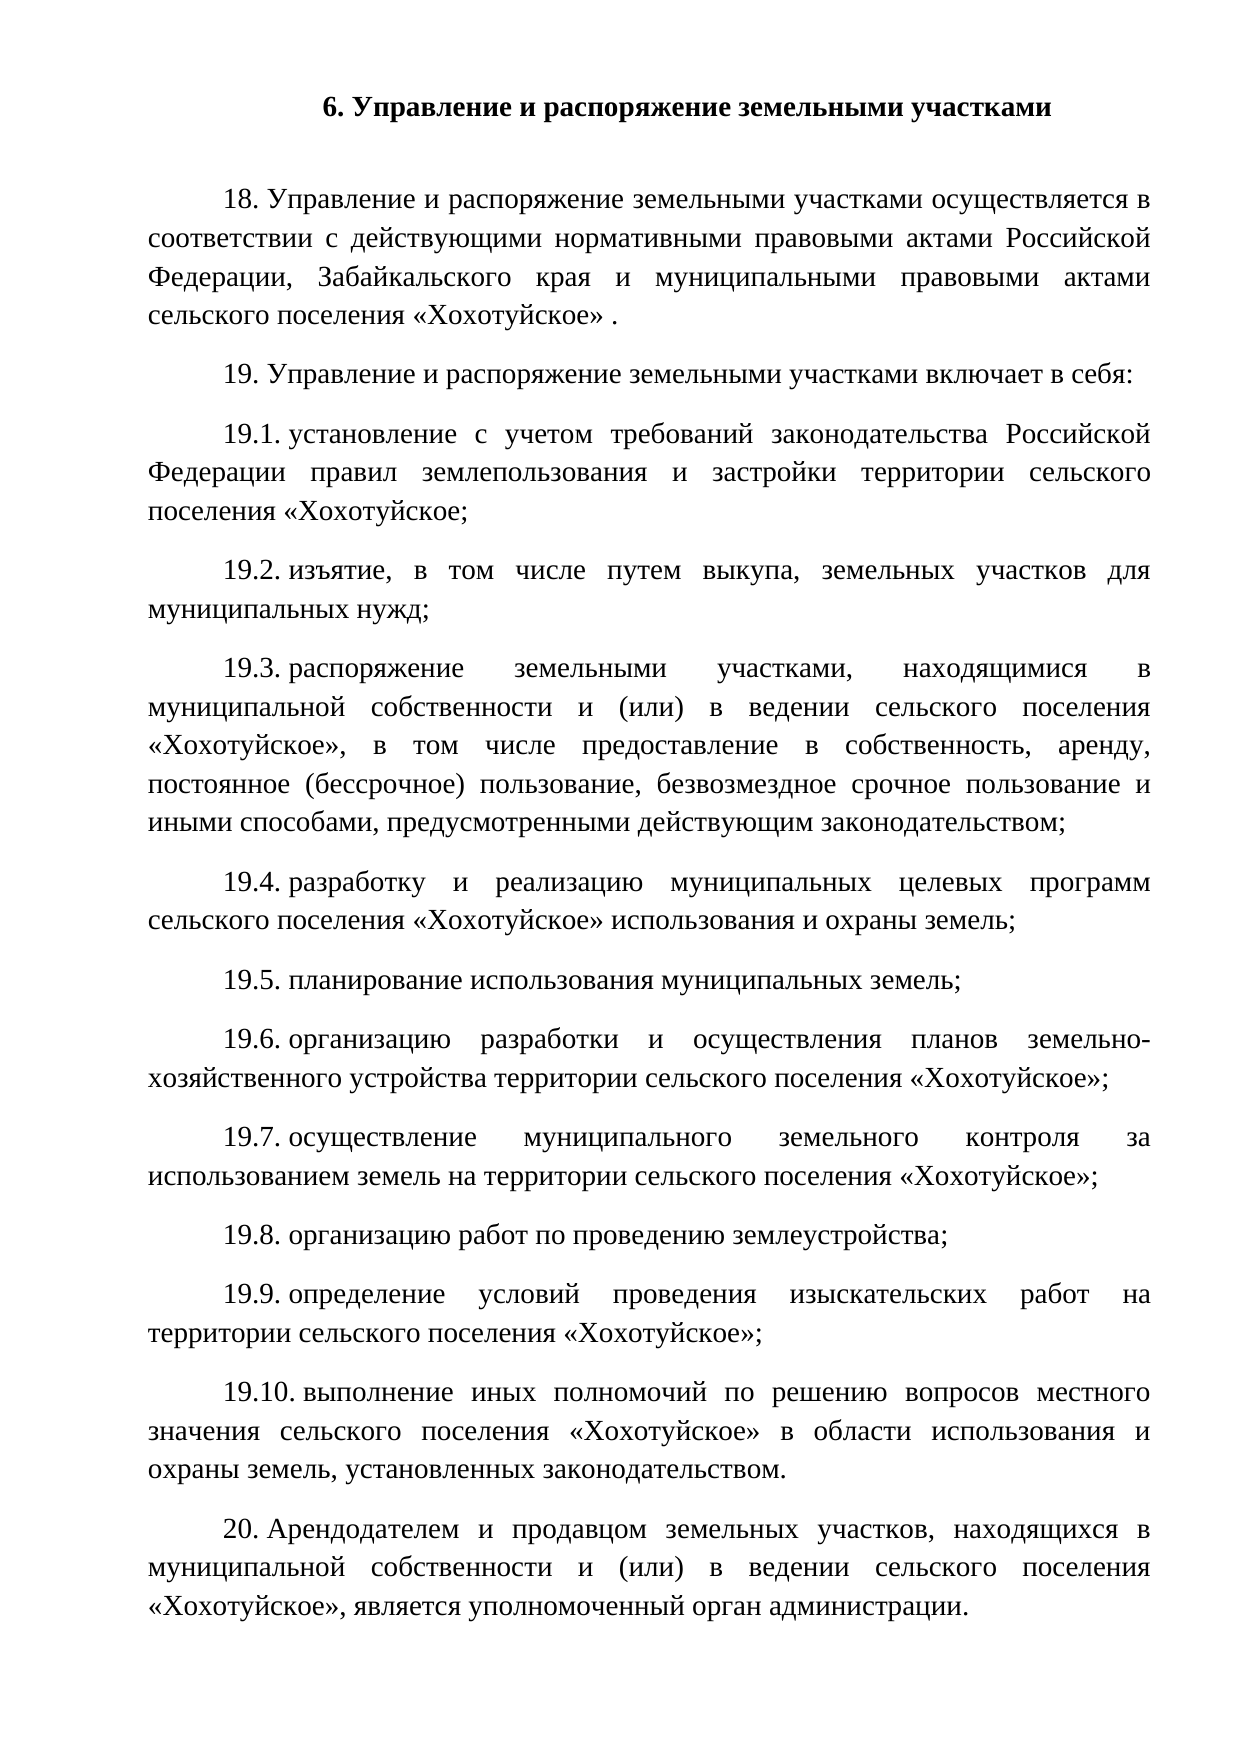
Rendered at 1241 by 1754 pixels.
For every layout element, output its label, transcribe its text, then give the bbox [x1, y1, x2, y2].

text 18. Управление и распоряжение земельными участками осуществляется в соответствии с действующими нормативными правовыми актами Российской Федерации, Забайкальского края и муниципальными правовыми актами сельского поселения «Хохотуйское» . [148, 182, 1152, 331]
text 19.3. распоряжение земельными участками, находящимися в муниципальной собственности и (или) в ведении сельского поселения «Хохотуйское», в том числе предоставление в собственность, аренду, постоянное (бессрочное) пользование, безвозмездное срочное пользование и иными способами, предусмотренными действующим законодательством; [148, 650, 1152, 838]
text 19.7. осуществление муниципального земельного контроля за использованием земель на территории сельского поселения «Хохотуйское»; [148, 1119, 1152, 1191]
text 19.10. выполнение иных полномочий по решению вопросов местного значения сельского поселения «Хохотуйское» в области использования и охраны земель, установленных законодательством. [148, 1374, 1152, 1485]
text 19.4. разработку и реализацию муниципальных целевых программ сельского поселения «Хохотуйское» использования и охраны земель; [148, 864, 1152, 936]
subtitle 6. Управление и распоряжение земельными участками [148, 89, 1152, 122]
text 19.8. организацию работ по проведению землеустройства; [148, 1217, 1152, 1251]
text 19.1. установление с учетом требований законодательства Российской Федерации правил землепользования и застройки территории сельского поселения «Хохотуйское; [148, 416, 1152, 527]
text 19.5. планирование использования муниципальных земель; [148, 962, 1152, 995]
text 19.2. изъятие, в том числе путем выкупа, земельных участков для муниципальных нужд; [148, 552, 1152, 624]
text 19.9. определение условий проведения изыскательских работ на территории сельского поселения «Хохотуйское»; [148, 1276, 1152, 1348]
text 20. Арендодателем и продавцом земельных участков, находящихся в муниципальной собственности и (или) в ведении сельского поселения «Хохотуйское», является уполномоченный орган администрации. [148, 1511, 1152, 1621]
text 19.6. организацию разработки и осуществления планов земельно-хозяйственного устройства территории сельского поселения «Хохотуйское»; [148, 1021, 1152, 1093]
text 19. Управление и распоряжение земельными участками включает в себя: [148, 357, 1152, 390]
